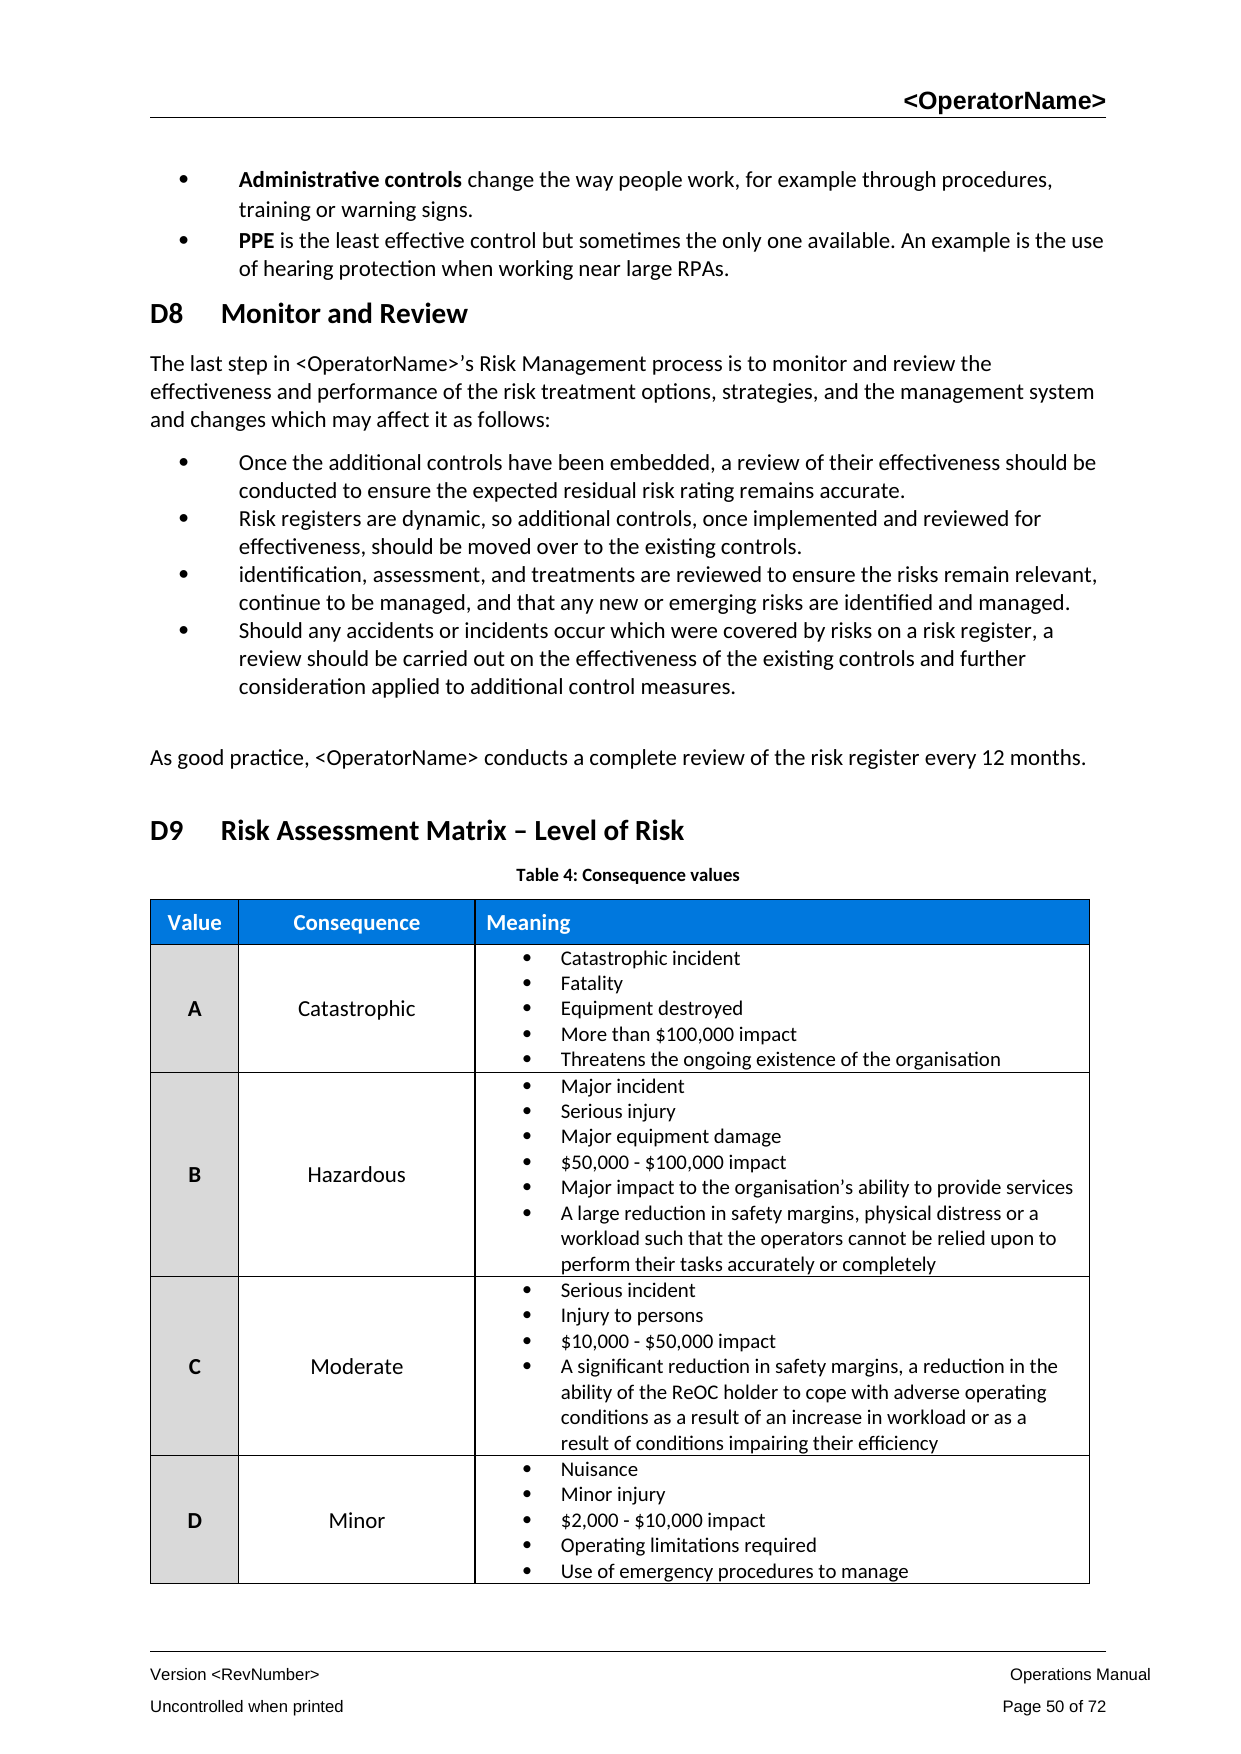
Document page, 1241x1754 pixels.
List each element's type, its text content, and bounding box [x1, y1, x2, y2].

list PPE is the least effective control but sometimes the only one available. An example is the use of hearing protection when working near large RPAs. [179, 226, 1106, 282]
table_cell A [151, 945, 238, 1072]
table_cell Catastrophic incident Fatality Equipment destroyed More than $100,000 impact Threatens the ongoing existence of the organisation [476, 945, 1089, 1072]
subtitle Monitor and Review [150, 295, 1106, 330]
text As good practice, <OperatorName> conducts a complete review of the risk register every 12 months. [150, 743, 1106, 771]
table_cell C [151, 1277, 238, 1455]
table_cell Nuisance Minor injury $2,000 - $10,000 impact Operating limitations required Use of emergency procedures to manage [476, 1456, 1089, 1583]
table_cell B [151, 1073, 238, 1276]
text The last step in <OperatorName>’s Risk Management process is to monitor and review the effectiveness and performance of the risk treatment options, strategies, and the management system and changes which may affect it as follows: [150, 349, 1106, 433]
list Once the additional controls have been embedded, a review of their effectiveness should be conducted to ensure the expected residual risk rating remains accurate. [179, 448, 1106, 504]
list Should any accidents or incidents occur which were covered by risks on a risk register, a review should be carried out on the effectiveness of the existing controls and further consideration applied to additional control measures. [179, 616, 1106, 700]
table_header Value [151, 900, 238, 944]
list identification, assessment, and treatments are reviewed to ensure the risks remain relevant, continue to be managed, and that any new or emerging risks are identified and managed. [179, 560, 1106, 616]
table_cell Moderate [239, 1277, 474, 1455]
table_cell Serious incident Injury to persons $10,000 - $50,000 impact A significant reduction in safety margins, a reduction in the ability of the ReOC holder to cope with adverse operating conditions as a result of an increase in workload or as a result of conditions impairing their efficiency [476, 1277, 1089, 1455]
text Table 4: Consequence values [150, 863, 1106, 886]
table_header Meaning [476, 900, 1089, 944]
table_cell Major incident Serious injury Major equipment damage $50,000 - $100,000 impact Major impact to the organisation’s ability to provide services A large reduction in safety margins, physical distress or a workload such that the operators cannot be relied upon to perform their tasks accurately or completely [476, 1073, 1089, 1276]
list Administrative controls change the way people work, for example through procedures, training or warning signs. [179, 165, 1106, 223]
table_cell Hazardous [239, 1073, 474, 1276]
table_header Consequence [239, 900, 474, 944]
subtitle Risk Assessment Matrix – Level of Risk [150, 812, 1106, 847]
list Risk registers are dynamic, so additional controls, once implemented and reviewed for effectiveness, should be moved over to the existing controls. [179, 504, 1106, 560]
table_cell Minor [239, 1456, 474, 1583]
table_cell Catastrophic [239, 945, 474, 1072]
table_cell D [151, 1456, 238, 1583]
